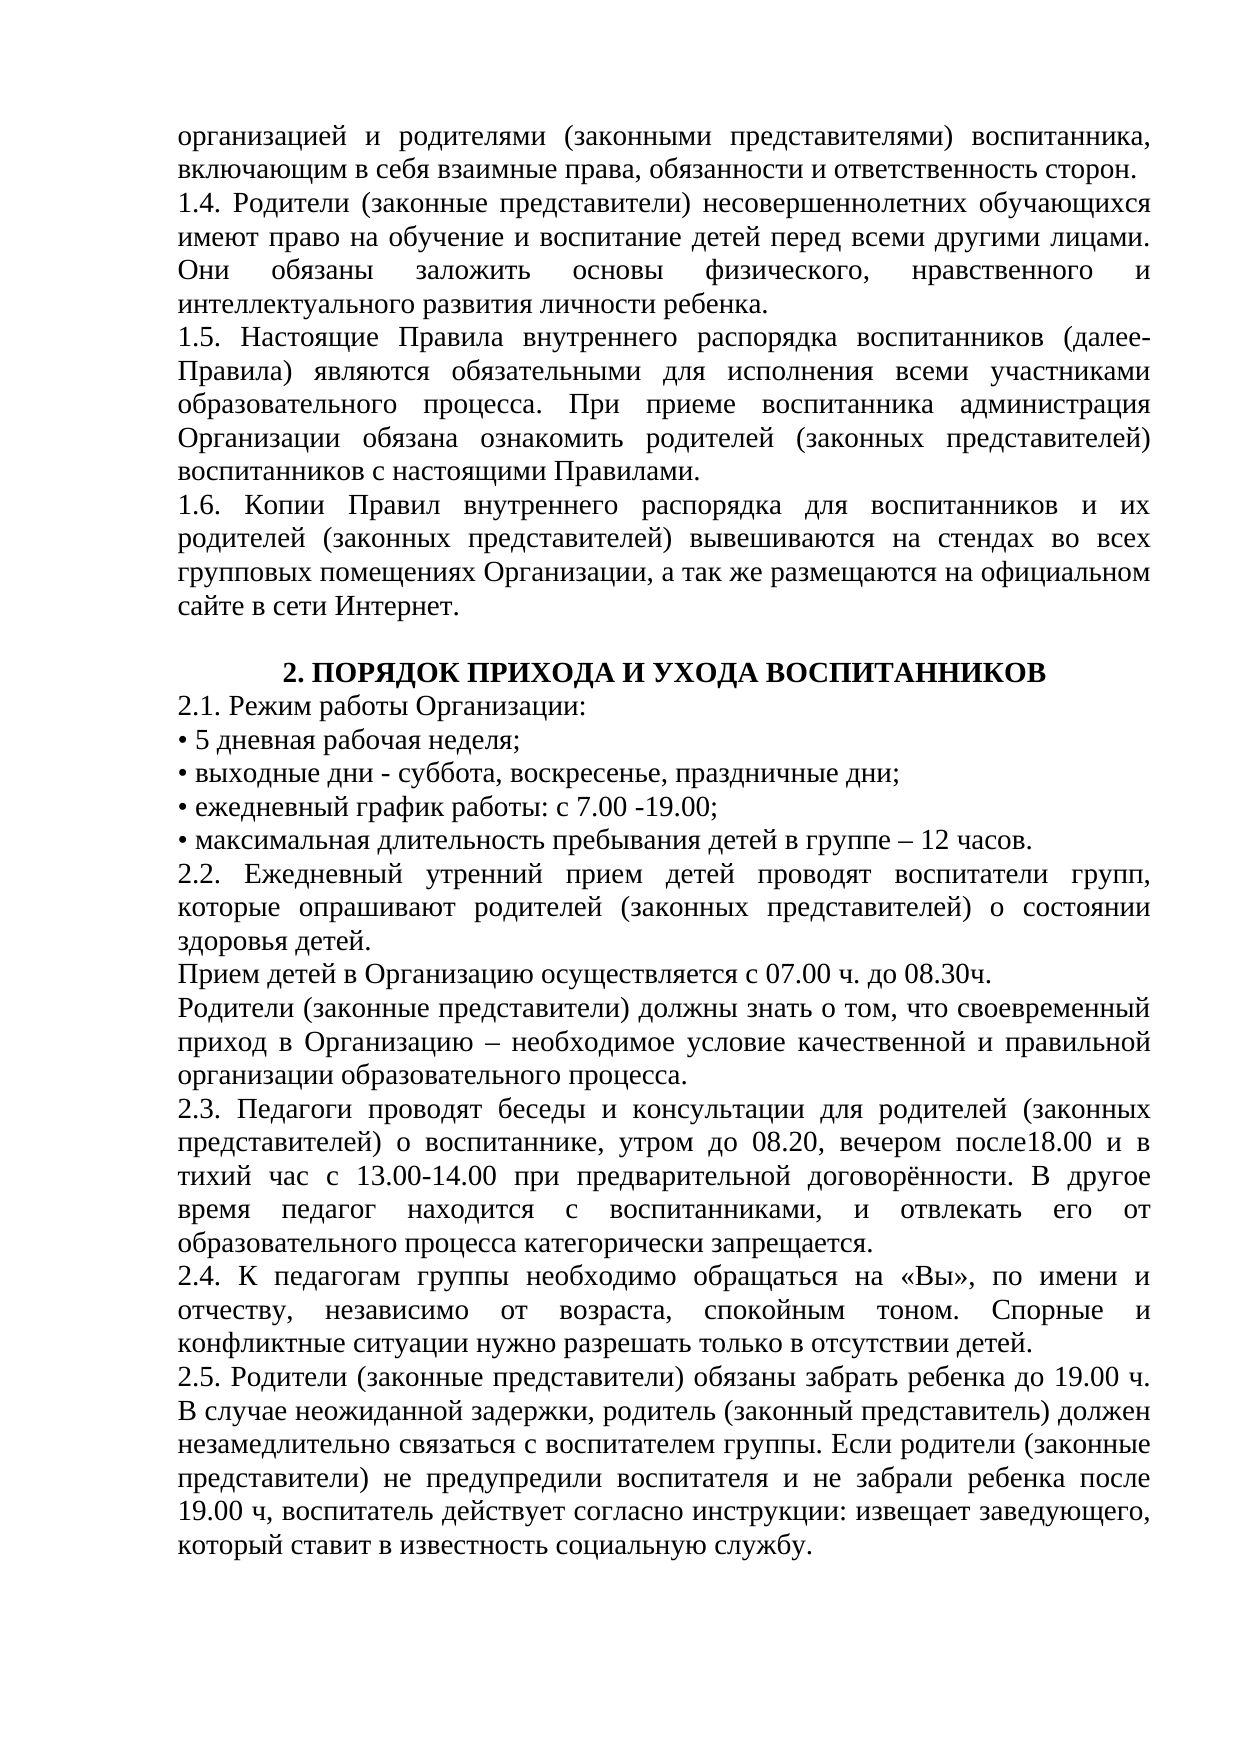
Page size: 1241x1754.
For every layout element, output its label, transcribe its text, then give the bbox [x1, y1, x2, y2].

text 2. ПОРЯДОК ПРИХОДА И УХОДА ВОСПИТАННИКОВ [177, 655, 1152, 688]
text • 5 дневная рабочая неделя; [177, 722, 1152, 755]
text организацией и родителями (законными представителями) воспитанника, включающим в себя взаимные права, обязанности и ответственность сторон. [177, 118, 1152, 185]
text 1.6. Копии Правил внутреннего распорядка для воспитанников и их родителей (законных представителей) вывешиваются на стендах во всех групповых помещениях Организации, а так же размещаются на официальном сайте в сети Интернет. [177, 487, 1152, 621]
text 1.5. Настоящие Правила внутреннего распорядка воспитанников (далее-Правила) являются обязательными для исполнения всеми участниками образовательного процесса. При приеме воспитанника администрация Организации обязана ознакомить родителей (законных представителей) воспитанников с настоящими Правилами. [177, 319, 1152, 487]
text Прием детей в Организацию осуществляется с 07.00 ч. до 08.30ч. [177, 957, 1152, 990]
text 1.4. Родители (законные представители) несовершеннолетних обучающихся имеют право на обучение и воспитание детей перед всеми другими лицами. Они обязаны заложить основы физического, нравственного и интеллектуального развития личности ребенка. [177, 185, 1152, 319]
text • максимальная длительность пребывания детей в группе – 12 часов. [177, 822, 1152, 856]
text 2.4. К педагогам группы необходимо обращаться на «Вы», по имени и отчеству, независимо от возраста, спокойным тоном. Спорные и конфликтные ситуации нужно разрешать только в отсутствии детей. [177, 1258, 1152, 1359]
text • ежедневный график работы: с 7.00 -19.00; [177, 789, 1152, 822]
text 2.1. Режим работы Организации: [177, 688, 1152, 722]
text 2.2. Ежедневный утренний прием детей проводят воспитатели групп, которые опрашивают родителей (законных представителей) о состоянии здоровья детей. [177, 856, 1152, 957]
text Родители (законные представители) должны знать о том, что своевременный приход в Организацию – необходимое условие качественной и правильной организации образовательного процесса. [177, 990, 1152, 1091]
text 2.5. Родители (законные представители) обязаны забрать ребенка до 19.00 ч. В случае неожиданной задержки, родитель (законный представитель) должен незамедлительно связаться с воспитателем группы. Если родители (законные представители) не предупредили воспитателя и не забрали ребенка после 19.00 ч, воспитатель действует согласно инструкции: извещает заведующего, который ставит в известность социальную службу. [177, 1359, 1152, 1560]
text • выходные дни - суббота, воскресенье, праздничные дни; [177, 755, 1152, 789]
text 2.3. Педагоги проводят беседы и консультации для родителей (законных представителей) о воспитаннике, утром до 08.20, вечером после18.00 и в тихий час с 13.00-14.00 при предварительной договорённости. В другое время педагог находится с воспитанниками, и отвлекать его от образовательного процесса категорически запрещается. [177, 1091, 1152, 1258]
